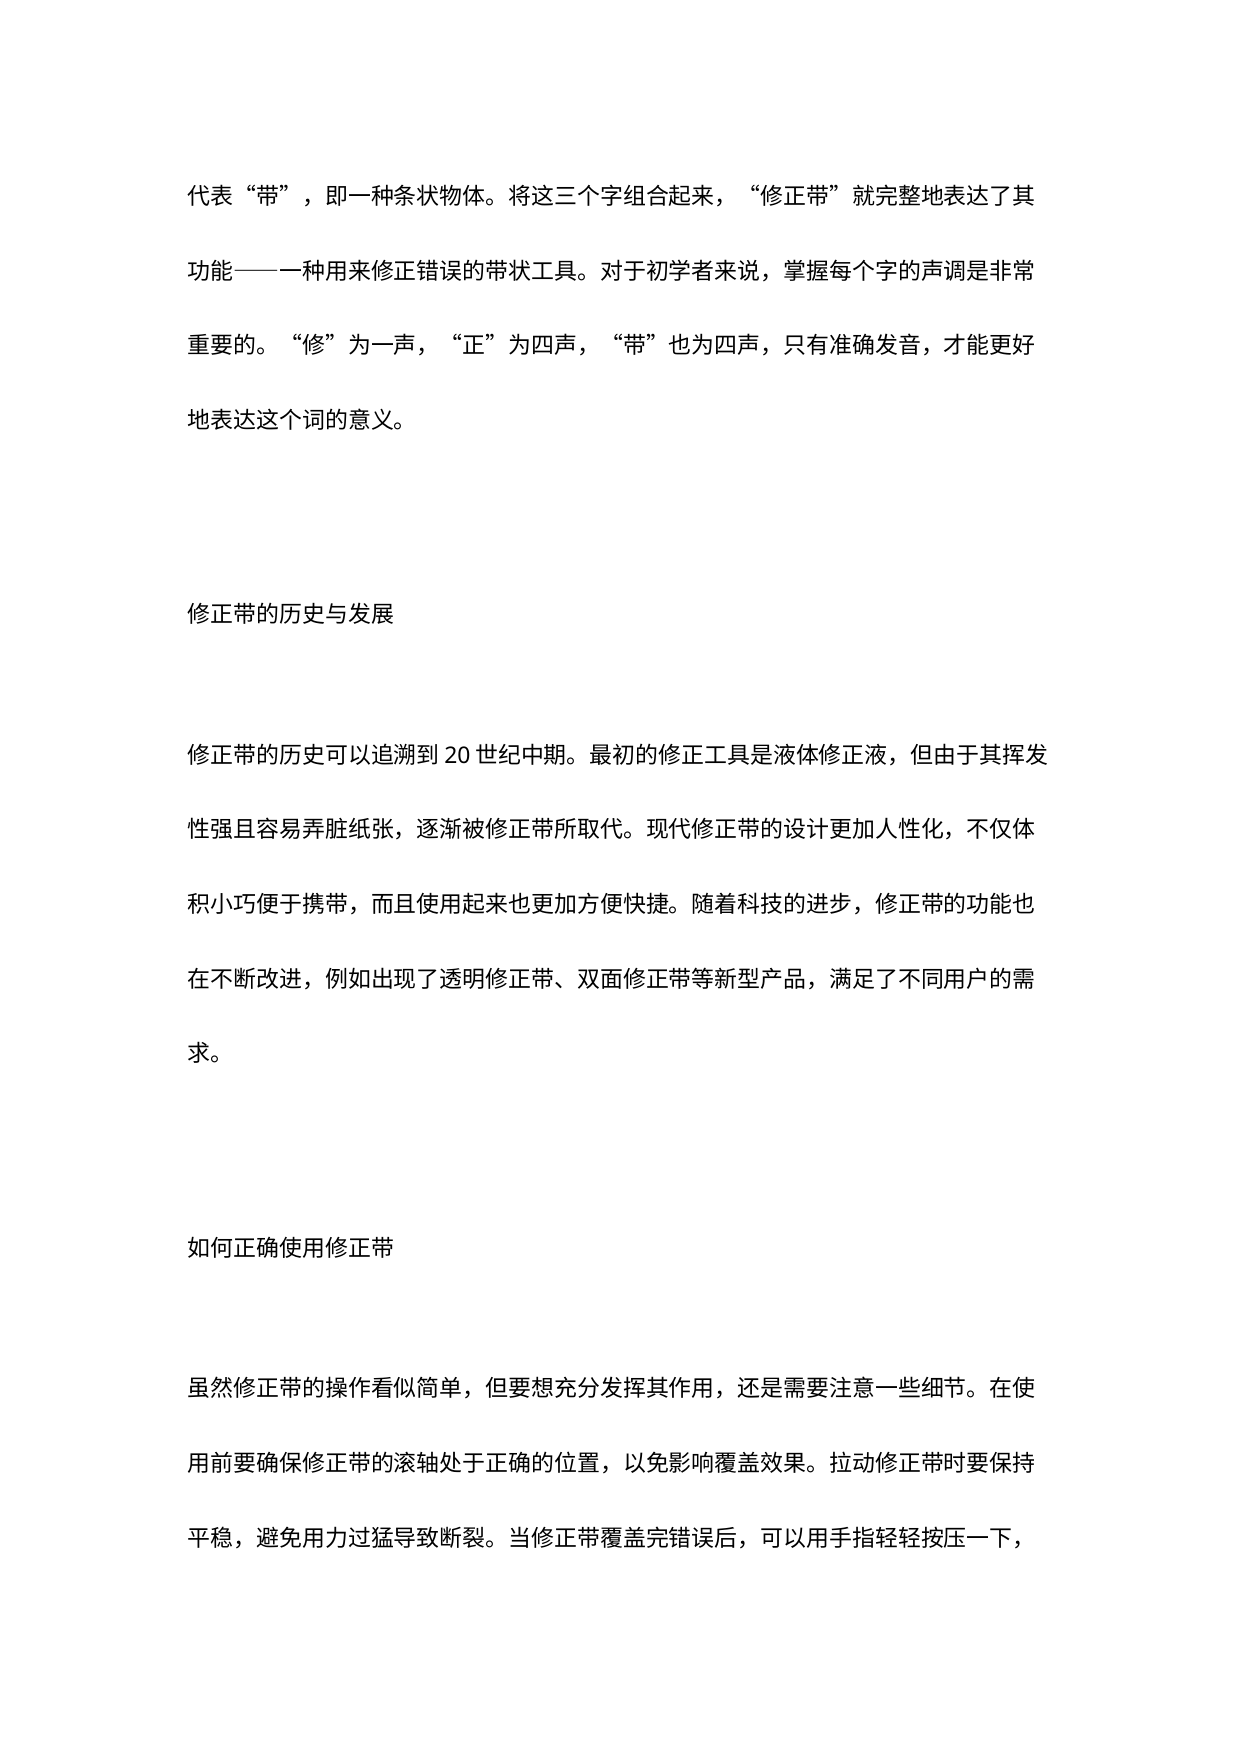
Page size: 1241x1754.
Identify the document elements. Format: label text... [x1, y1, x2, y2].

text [187, 162, 1053, 451]
text 修正带的历史可以追溯到20世纪中期。最初的修正工具是液体修正液，但由于其挥发性强且容易弄脏纸张，逐渐被修正带所取代。现代修正带的设计更加人性化，不仅体积小巧便于携带，而且使用起来也更加方便快捷。随着科技的进步，修正带的功能也在不断改进，例如出现了透明修正带、双面修正带等新型产品，满足了不同用户的需求。 [187, 721, 1053, 1084]
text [187, 1354, 1053, 1568]
text 修正带的历史与发展 [187, 580, 1053, 645]
text 如何正确使用修正带 [187, 1214, 1053, 1279]
